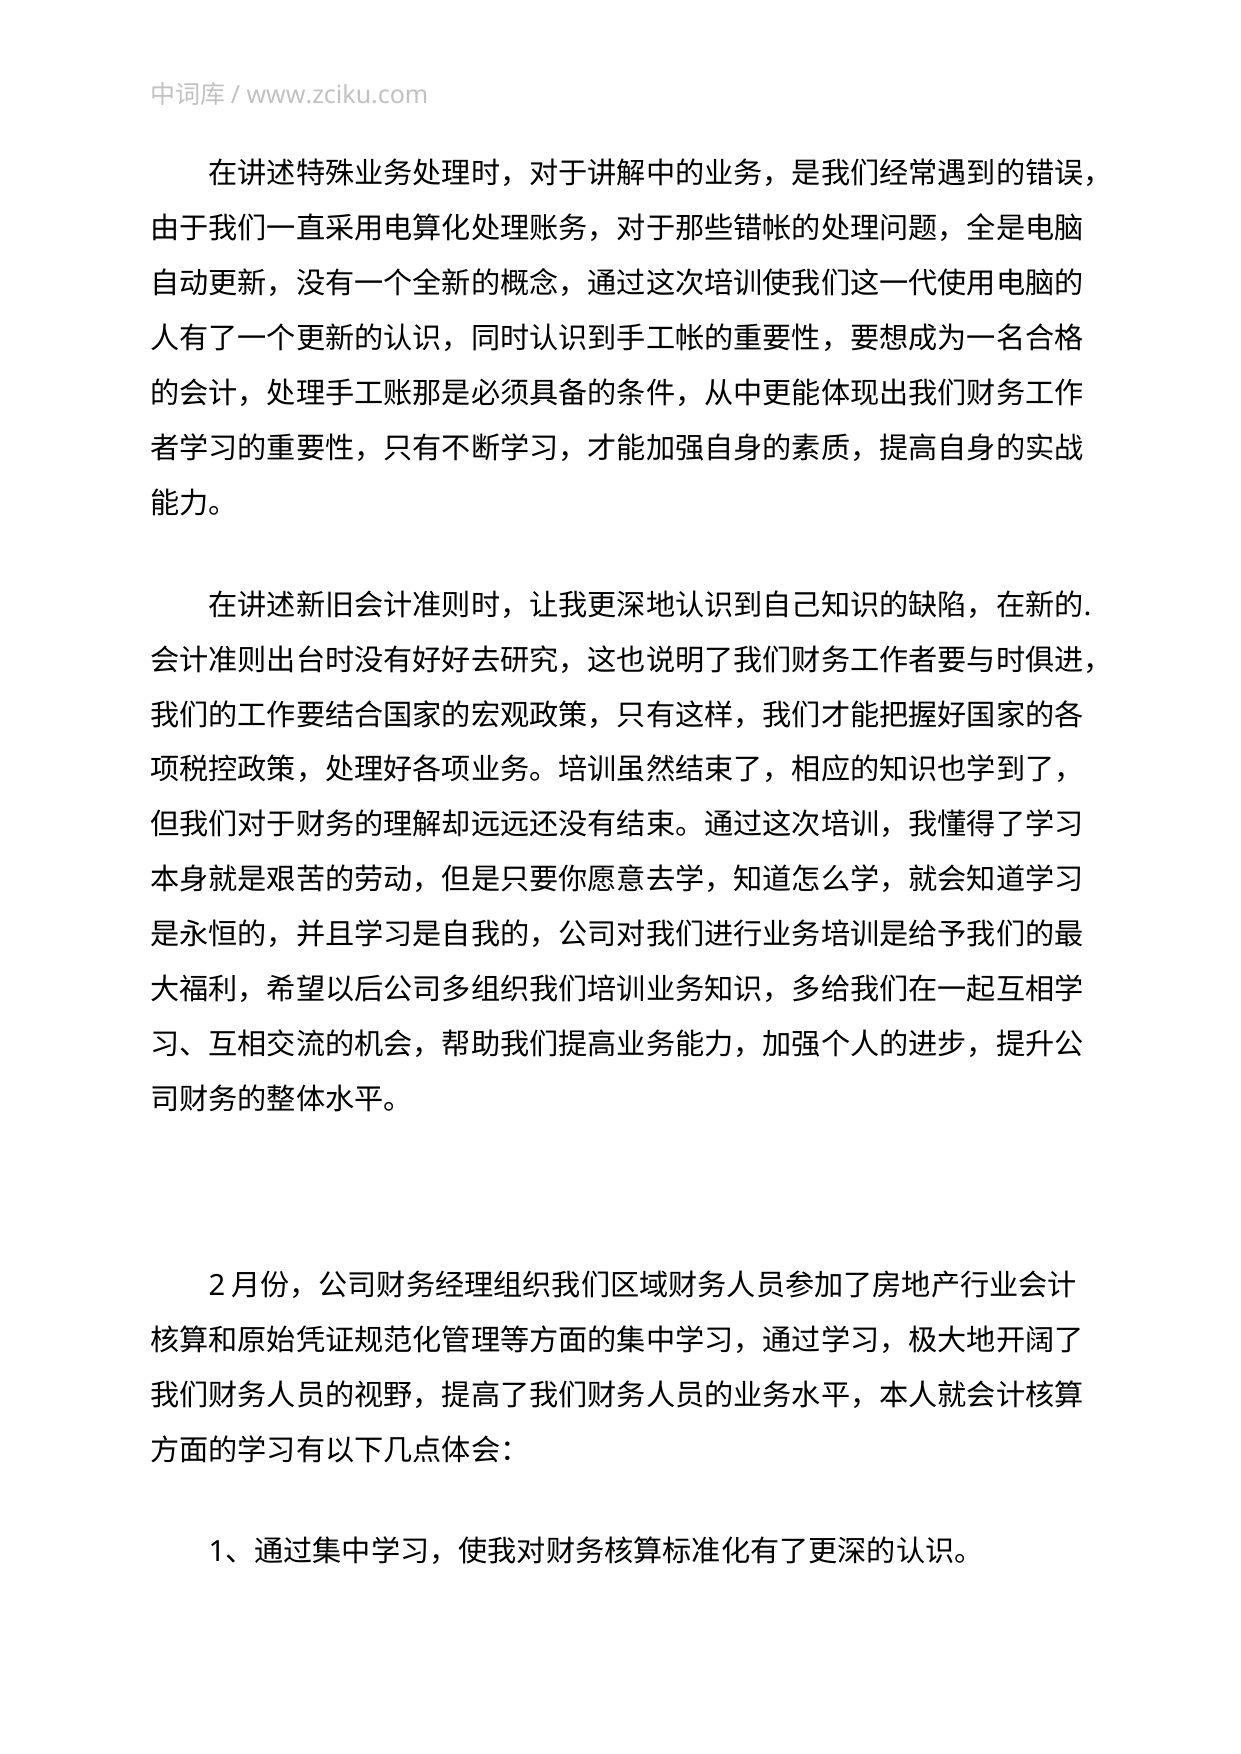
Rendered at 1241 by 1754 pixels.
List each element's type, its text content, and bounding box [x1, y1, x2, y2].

text 在讲述新旧会计准则时，让我更深地认识到自己知识的缺陷，在新的.会计准则出台时没有好好去研究，这也说明了我们财务工作者要与时俱进，我们的工作要结合国家的宏观政策，只有这样，我们才能把握好国家的各项税控政策，处理好各项业务。培训虽然结束了，相应的知识也学到了，但我们对于财务的理解却远远还没有结束。通过这次培训，我懂得了学习本身就是艰苦的劳动，但是只要你愿意去学，知道怎么学，就会知道学习是永恒的，并且学习是自我的，公司对我们进行业务培训是给予我们的最大福利，希望以后公司多组织我们培训业务知识，多给我们在一起互相学习、互相交流的机会，帮助我们提高业务能力，加强个人的进步，提升公司财务的整体水平。 [150, 581, 1090, 1118]
text 2月份，公司财务经理组织我们区域财务人员参加了房地产行业会计核算和原始凭证规范化管理等方面的集中学习，通过学习，极大地开阔了我们财务人员的视野，提高了我们财务人员的业务水平，本人就会计核算方面的学习有以下几点体会： [150, 1261, 1090, 1468]
text 1、通过集中学习，使我对财务核算标准化有了更深的认识。 [150, 1528, 1090, 1570]
text 在讲述特殊业务处理时，对于讲解中的业务，是我们经常遇到的错误，由于我们一直采用电算化处理账务，对于那些错帐的处理问题，全是电脑自动更新，没有一个全新的概念，通过这次培训使我们这一代使用电脑的人有了一个更新的认识，同时认识到手工帐的重要性，要想成为一名合格的会计，处理手工账那是必须具备的条件，从中更能体现出我们财务工作者学习的重要性，只有不断学习，才能加强自身的素质，提高自身的实战能力。 [150, 150, 1090, 522]
